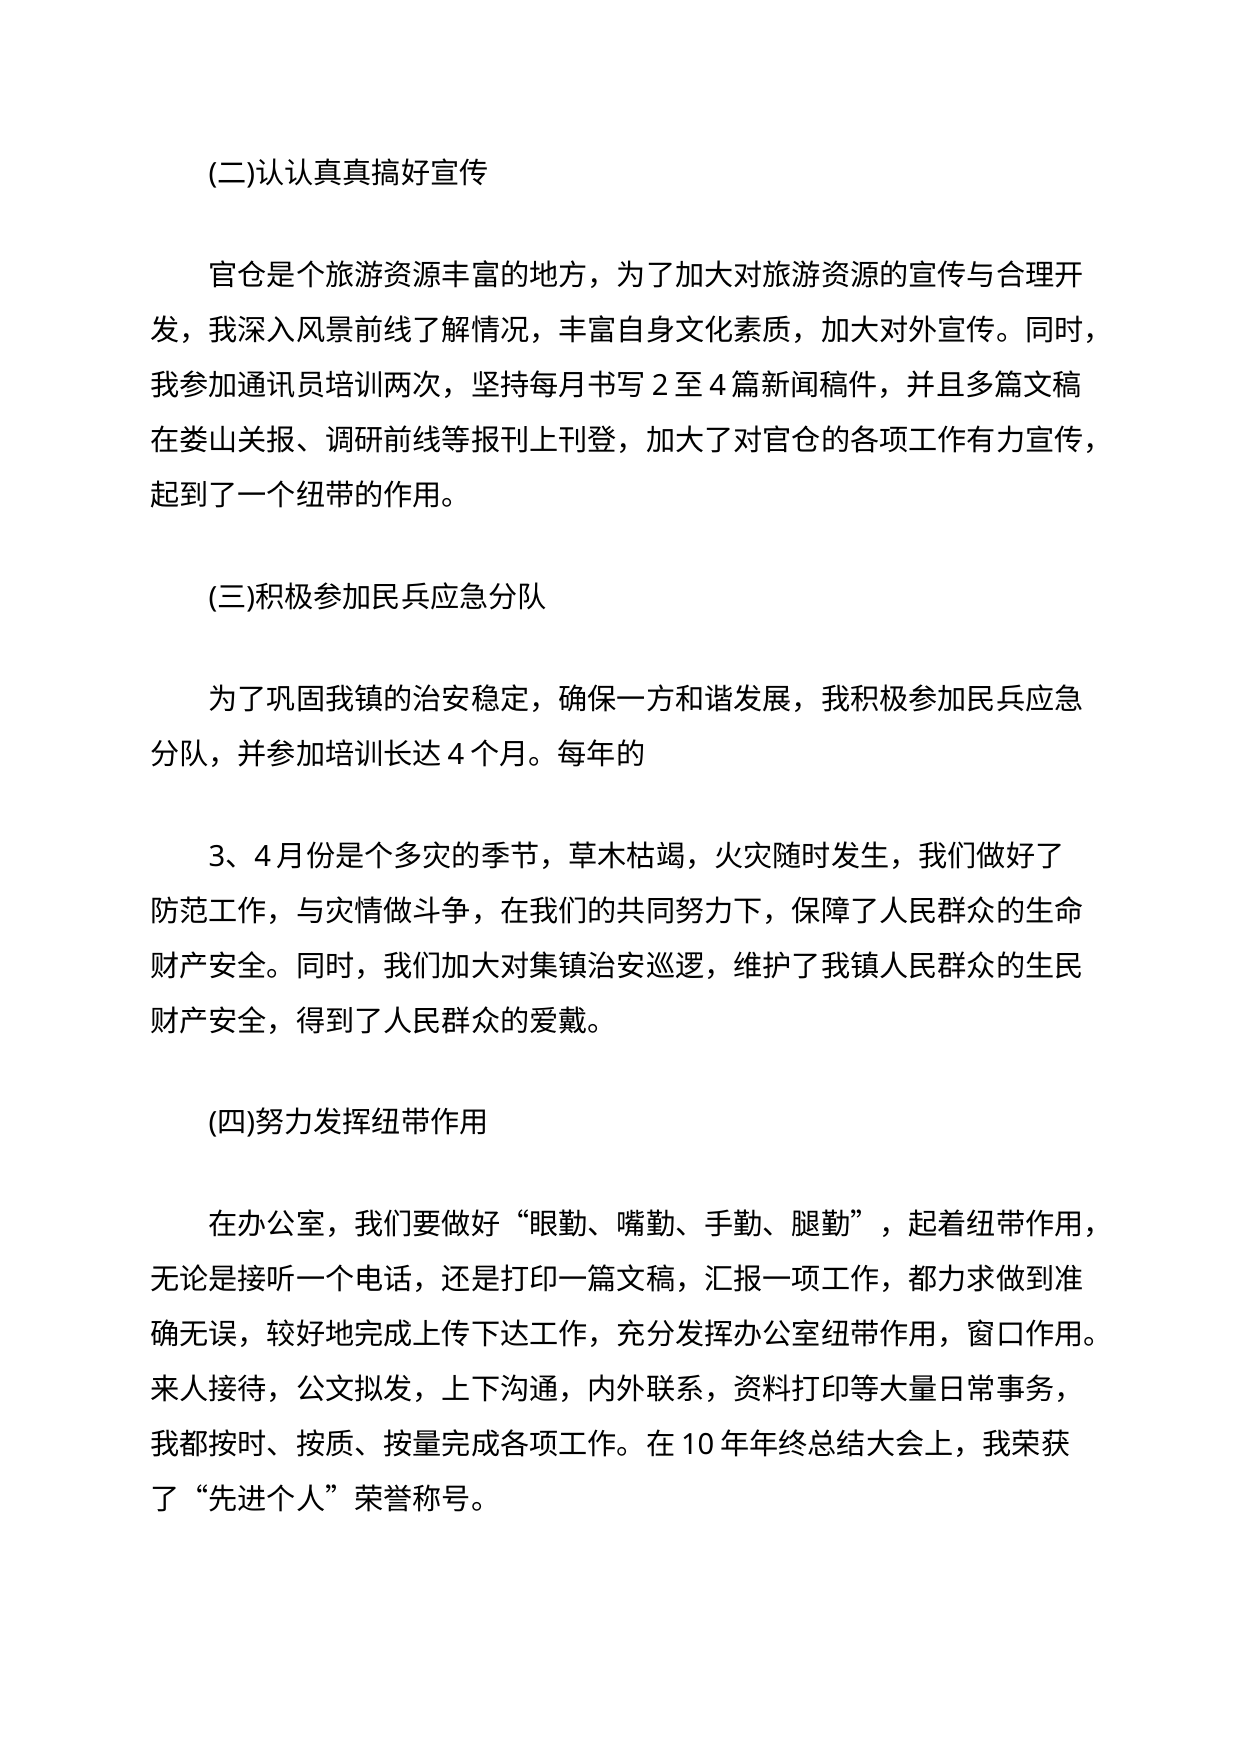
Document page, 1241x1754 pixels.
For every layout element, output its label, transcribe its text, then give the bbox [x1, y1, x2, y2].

text 在办公室，我们要做好“眼勤、嘴勤、手勤、腿勤”，起着纽带作用，无论是接听一个电话，还是打印一篇文稿，汇报一项工作，都力求做到准确无误，较好地完成上传下达工作，充分发挥办公室纽带作用，窗口作用。来人接待，公文拟发，上下沟通，内外联系，资料打印等大量日常事务，我都按时、按质、按量完成各项工作。在10年年终总结大会上，我荣获了“先进个人”荣誉称号。 [150, 1201, 1090, 1518]
text (四)努力发挥纽带作用 [150, 1099, 1090, 1141]
text 3、4月份是个多灾的季节，草木枯竭，火灾随时发生，我们做好了防范工作，与灾情做斗争，在我们的共同努力下，保障了人民群众的生命财产安全。同时，我们加大对集镇治安巡逻，维护了我镇人民群众的生民财产安全，得到了人民群众的爱戴。 [150, 832, 1090, 1039]
text 官仓是个旅游资源丰富的地方，为了加大对旅游资源的宣传与合理开发，我深入风景前线了解情况，丰富自身文化素质，加大对外宣传。同时，我参加通讯员培训两次，坚持每月书写2至4篇新闻稿件，并且多篇文稿在娄山关报、调研前线等报刊上刊登，加大了对官仓的各项工作有力宣传，起到了一个纽带的作用。 [150, 252, 1090, 514]
text (二)认认真真搞好宣传 [150, 150, 1090, 192]
text (三)积极参加民兵应急分队 [150, 573, 1090, 616]
text 为了巩固我镇的治安稳定，确保一方和谐发展，我积极参加民兵应急分队，并参加培训长达4个月。每年的 [150, 675, 1090, 773]
